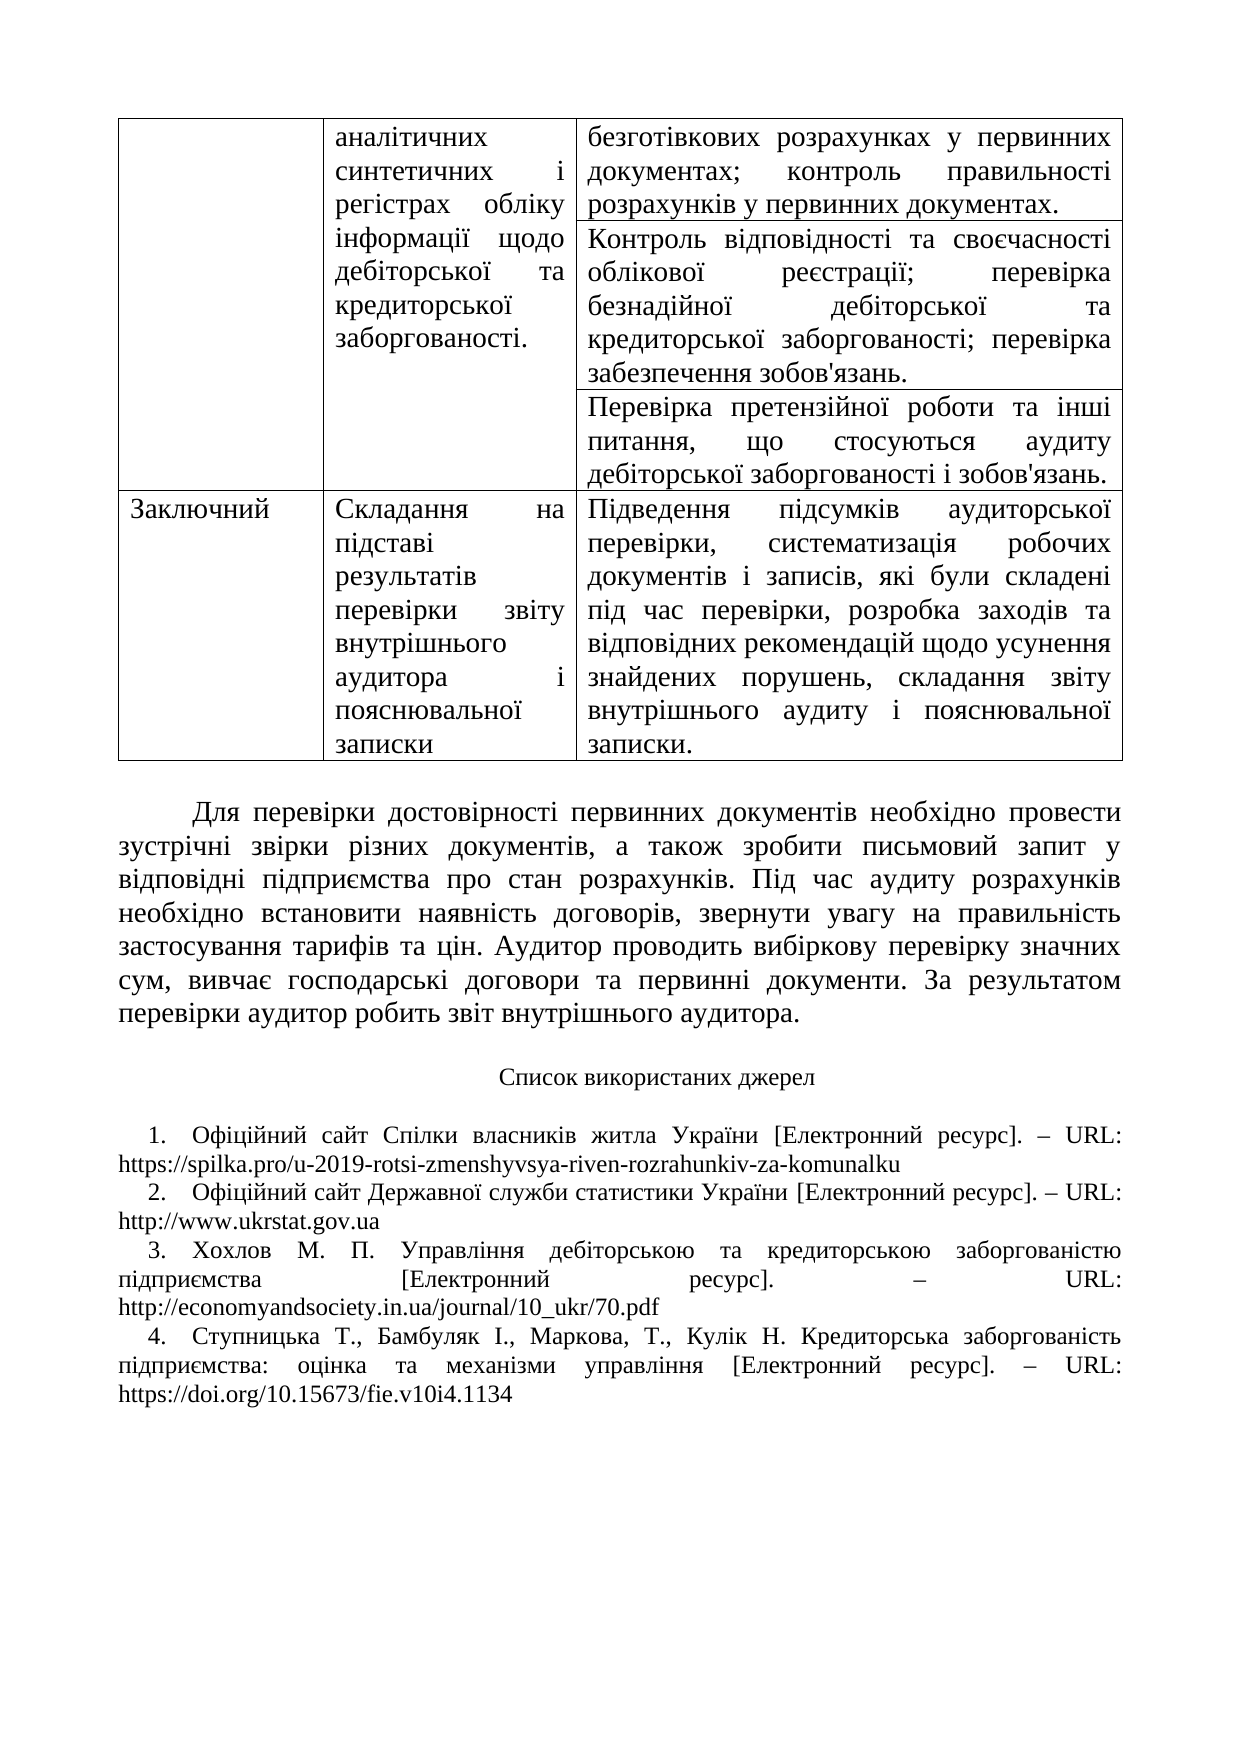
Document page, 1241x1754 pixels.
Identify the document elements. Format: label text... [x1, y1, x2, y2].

list Офіційний сайт Спілки власників житла України [Електронний ресурс]. – URL: https://spilka.pro/u-2019-rotsi-zmenshyvsya-riven-rozrahunkiv-za-komunalku [118, 1120, 1122, 1177]
table_cell Контроль відповідності та своєчасності облікової реєстрації; перевірка безнадійної дебіторської та кредиторської заборгованості; перевірка забезпечення зобов'язань. [577, 221, 1122, 388]
list Ступницька Т., Бамбуляк І., Маркова, Т., Кулік Н. Кредиторська заборгованість підприємства: оцінка та механізми управління [Електронний ресурс]. – URL: https://doi.org/10.15673/fie.v10i4.1134 [513, 1350, 1122, 1407]
table_cell Складання на підставі результатів перевірки звіту внутрішнього аудитора і пояснювальної записки [324, 491, 576, 759]
table_cell Заключний [119, 491, 323, 759]
text Для перевірки достовірності первинних документів необхідно провести зустрічні звірки різних документів, а також зробити письмовий запит у відповідні підприємства про стан розрахунків. Під час аудиту розрахунків необхідно встановити наявність договорів, звернути увагу на правильність застосування тарифів та цін. Аудитор проводить вибіркову перевірку значних сум, вивчає господарські договори та первинні документи. За результатом перевірки аудитор робить звіт внутрішнього аудитора. [118, 794, 1122, 1029]
table_cell Підведення підсумків аудиторської перевірки, систематизація робочих документів і записів, які були складені під час перевірки, розробка заходів та відповідних рекомендацій щодо усунення знайдених порушень, складання звіту внутрішнього аудиту і пояснювальної записки. [577, 491, 1122, 759]
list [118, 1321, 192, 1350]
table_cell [577, 119, 1122, 220]
list Офіційний сайт Державної служби статистики України [Електронний ресурс]. – URL: http://www.ukrstat.gov.ua [118, 1177, 1122, 1235]
list Хохлов М. П. Управління дебіторською та кредиторською заборгованістю підприємства [Електронний ресурс]. – URL: http://economyandsociety.in.ua/journal/10_ukr/70.pdf [118, 1235, 1122, 1321]
table_cell Перевірка претензійної роботи та інші питання, що стосуються аудиту дебіторської заборгованості і зобов'язань. [577, 390, 1122, 490]
text Список використаних джерел [118, 1062, 1122, 1091]
